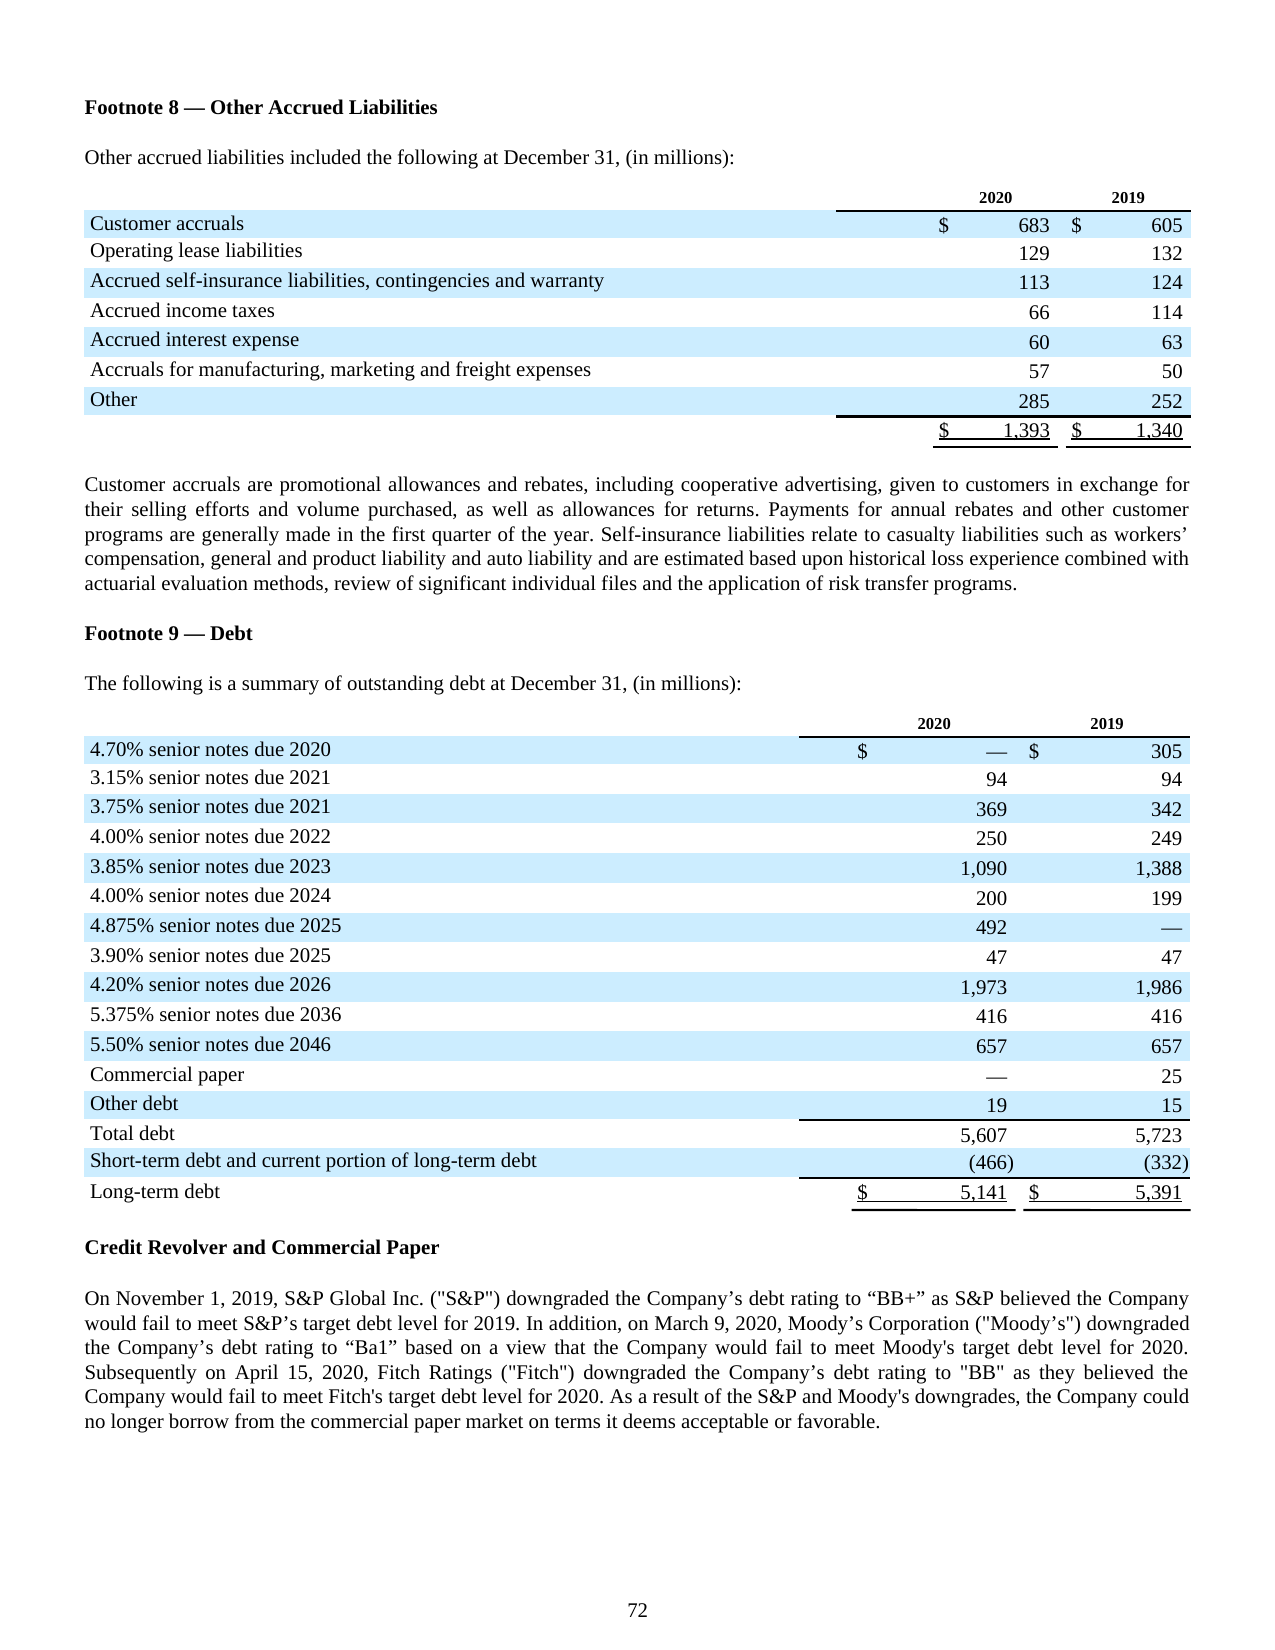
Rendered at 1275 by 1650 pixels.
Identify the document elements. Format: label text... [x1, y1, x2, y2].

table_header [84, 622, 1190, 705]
subtitle Credit Revolver and Commercial Paper [84, 1235, 1208, 1259]
text $ 1,393 $ 1,340 [64, 418, 1182, 442]
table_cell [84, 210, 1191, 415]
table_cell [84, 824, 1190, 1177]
text On November 1, 2019, S&P Global Inc. ("S&P") downgraded the Company’s debt rating to “BB+” as S&P believed the Company would fail to meet S&P’s target debt level for 2019. In addition, on March 9, 2020, Moody’s Corporation ("Moody’s") downgraded the Company’s debt rating to “Ba1” based on a view that the Company would fail to meet Moody's target debt level for 2020. Subsequently on April 15, 2020, Fitch Ratings ("Fitch") downgraded the Company’s debt rating to "BB" as they believed the Company would fail to meet Fitch's target debt level for 2020. As a result of the S&P and Moody's downgrades, the Company could no longer borrow from the commercial paper market on terms it deems acceptable or favorable. [84, 1286, 1191, 1433]
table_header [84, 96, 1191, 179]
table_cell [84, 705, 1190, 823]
text Customer accruals are promotional allowances and rebates, including cooperative advertising, given to customers in exchange for their selling efforts and volume purchased, as well as allowances for returns. Payments for annual rebates and other customer programs are generally made in the first quarter of the year. Self-insurance liabilities relate to casualty liabilities such as workers’ compensation, general and product liability and auto liability and are estimated based upon historical loss experience combined with actuarial evaluation methods, review of significant individual files and the application of risk transfer programs. [84, 472, 1191, 595]
text Long-term debt $ 5,141 $ 5,391 [90, 1179, 1208, 1204]
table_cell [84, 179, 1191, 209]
